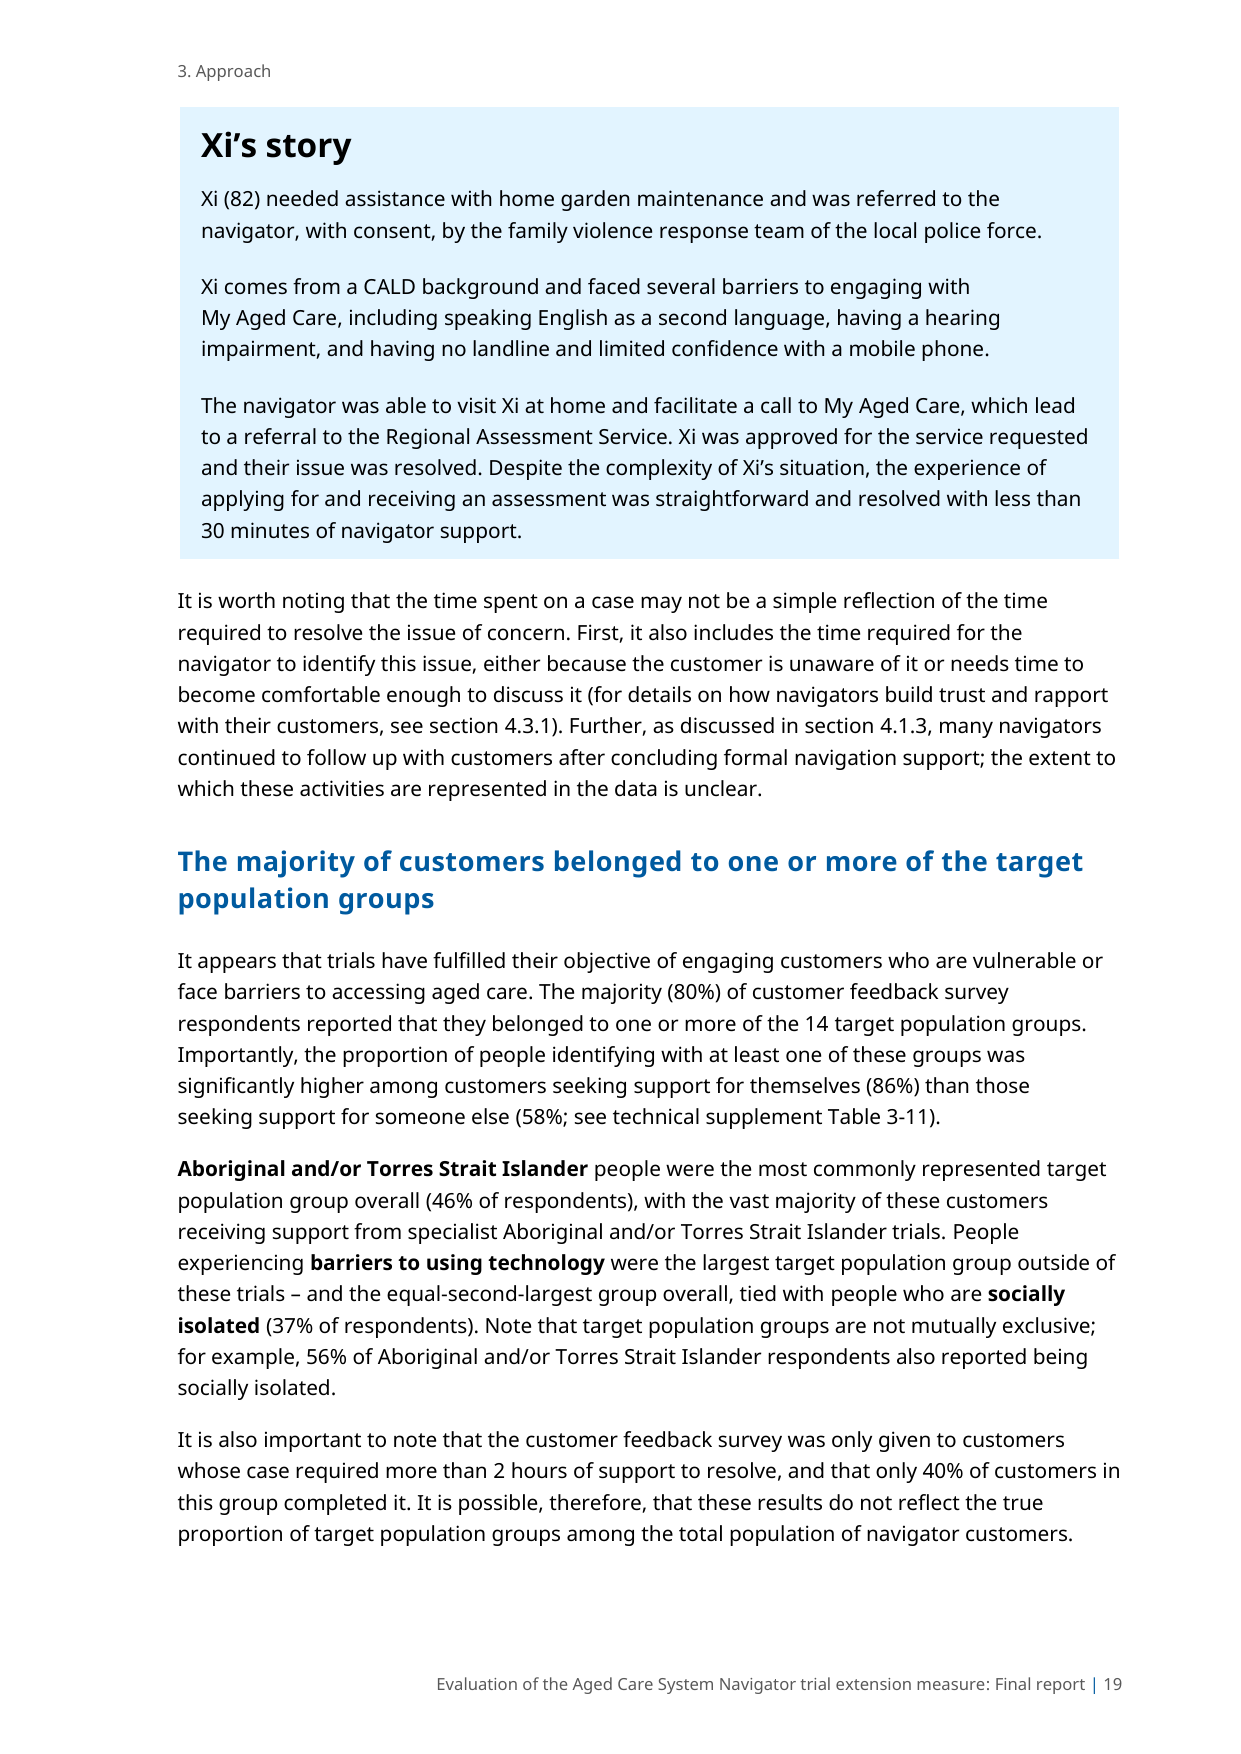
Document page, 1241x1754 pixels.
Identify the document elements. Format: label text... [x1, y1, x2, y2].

text It is worth noting that the time spent on a case may not be a simple reflection of the time required to resolve the issue of concern. First, it also includes the time required for the navigator to identify this issue, either because the customer is unaware of it or needs time to become comfortable enough to discuss it (for details on how navigators build trust and rapport with their customers, see section 4.3.1). Further, as discussed in section 4.1.3, many navigators continued to follow up with customers after concluding formal navigation support; the extent to which these activities are represented in the data is unclear. [177, 587, 1122, 802]
text Xi (82) needed assistance with home garden maintenance and was referred to the navigator, with consent, by the family violence response team of the local police force. [193, 170, 1107, 244]
text It is also important to note that the customer feedback survey was only given to customers whose case required more than 2 hours of support to resolve, and that only 40% of customers in this group completed it. It is possible, therefore, that these results do not reflect the true proportion of target population groups among the total population of navigator customers. [177, 1425, 1122, 1548]
text The navigator was able to visit Xi at home and facilitate a call to My Aged Care, which lead to a referral to the Regional Assessment Service. Xi was approved for the service requested and their issue was resolved. Despite the complexity of Xi’s situation, the experience of applying for and receiving an assessment was straightforward and resolved with less than 30 minutes of navigator support. [193, 376, 1107, 546]
text Xi comes from a CALD background and faced several barriers to engaging with My Aged Care, including speaking English as a second language, having a hearing impairment, and having no landline and limited confidence with a mobile phone. [193, 257, 1107, 363]
subtitle Xi’s story [193, 120, 1107, 167]
text It appears that trials have fulfilled their objective of engaging customers who are vulnerable or face barriers to accessing aged care. The majority (80%) of customer feedback survey respondents reported that they belonged to one or more of the 14 target population groups. Importantly, the proportion of people identifying with at least one of these groups was significantly higher among customers seeking support for themselves (86%) than those seeking support for someone else (58%; see technical supplement Table 3-11). [177, 946, 1110, 1131]
subtitle The majority of customers belonged to one or more of the target population groups [177, 843, 1122, 929]
text Aboriginal and/or Torres Strait Islander people were the most commonly represented target population group overall (46% of respondents), with the vast majority of these customers receiving support from specialist Aboriginal and/or Torres Strait Islander trials. People experiencing barriers to using technology were the largest target population group outside of these trials – and the equal-second-largest group overall, tied with people who are socially isolated (37% of respondents). Note that target population groups are not mutually exclusive; for example, 56% of Aboriginal and/or Torres Strait Islander respondents also reported being socially isolated. [177, 1154, 1122, 1402]
